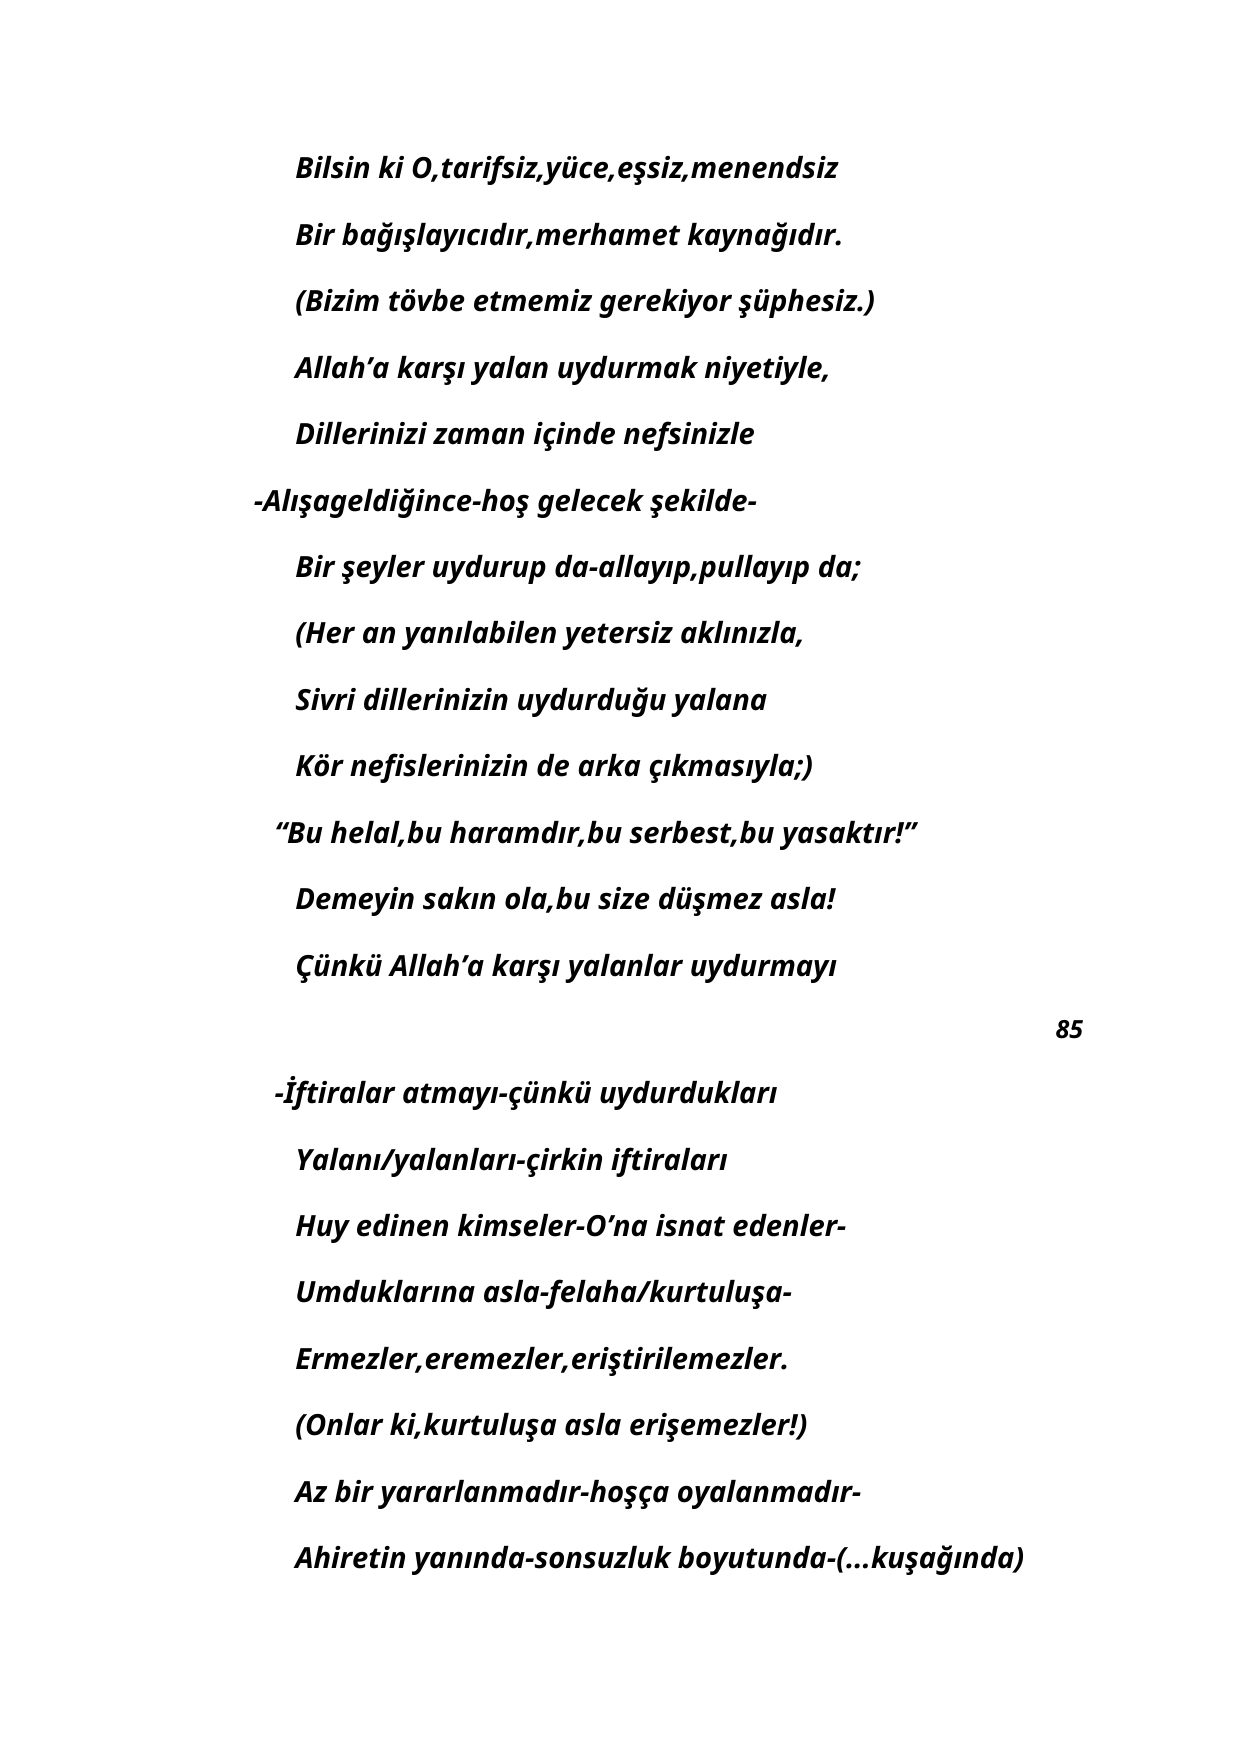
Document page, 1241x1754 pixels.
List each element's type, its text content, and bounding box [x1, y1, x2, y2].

text -Alışageldiğince-hoş gelecek şekilde- [148, 480, 1093, 519]
text (Onlar ki,kurtuluşa asla erişemezler!) [148, 1405, 1093, 1444]
text Bilsin ki O,tarifsiz,yüce,eşsiz,menendsiz [148, 148, 1093, 187]
text 85 [148, 1012, 1093, 1046]
text Huy edinen kimseler-O’na isnat edenler- [148, 1205, 1093, 1245]
text Çünkü Allah’a karşı yalanlar uydurmayı [148, 945, 1093, 985]
text Bir bağışlayıcıdır,merhamet kaynağıdır. [148, 214, 1093, 254]
text Yalanı/yalanları-çirkin iftiraları [148, 1139, 1093, 1178]
text -İftiralar atmayı-çünkü uydurdukları [148, 1072, 1093, 1112]
text Kör nefislerinizin de arka çıkmasıyla;) [148, 746, 1093, 785]
text Bir şeyler uydurup da-allayıp,pullayıp da; [148, 546, 1093, 586]
text Umduklarına asla-felaha/kurtuluşa- [148, 1272, 1093, 1311]
text Allah’a karşı yalan uydurmak niyetiyle, [148, 347, 1093, 387]
text “Bu helal,bu haramdır,bu serbest,bu yasaktır!” [148, 812, 1093, 852]
text Sivri dillerinizin uydurduğu yalana [148, 679, 1093, 719]
text Demeyin sakın ola,bu size düşmez asla! [148, 879, 1093, 918]
text Ermezler,eremezler,eriştirilemezler. [148, 1338, 1093, 1378]
text Ahiretin yanında-sonsuzluk boyutunda-(...kuşağında) [148, 1538, 1093, 1577]
text Dillerinizi zaman içinde nefsinizle [148, 413, 1093, 453]
text (Her an yanılabilen yetersiz aklınızla, [148, 613, 1093, 652]
text (Bizim tövbe etmemiz gerekiyor şüphesiz.) [148, 281, 1093, 320]
text Az bir yararlanmadır-hoşça oyalanmadır- [148, 1471, 1093, 1511]
